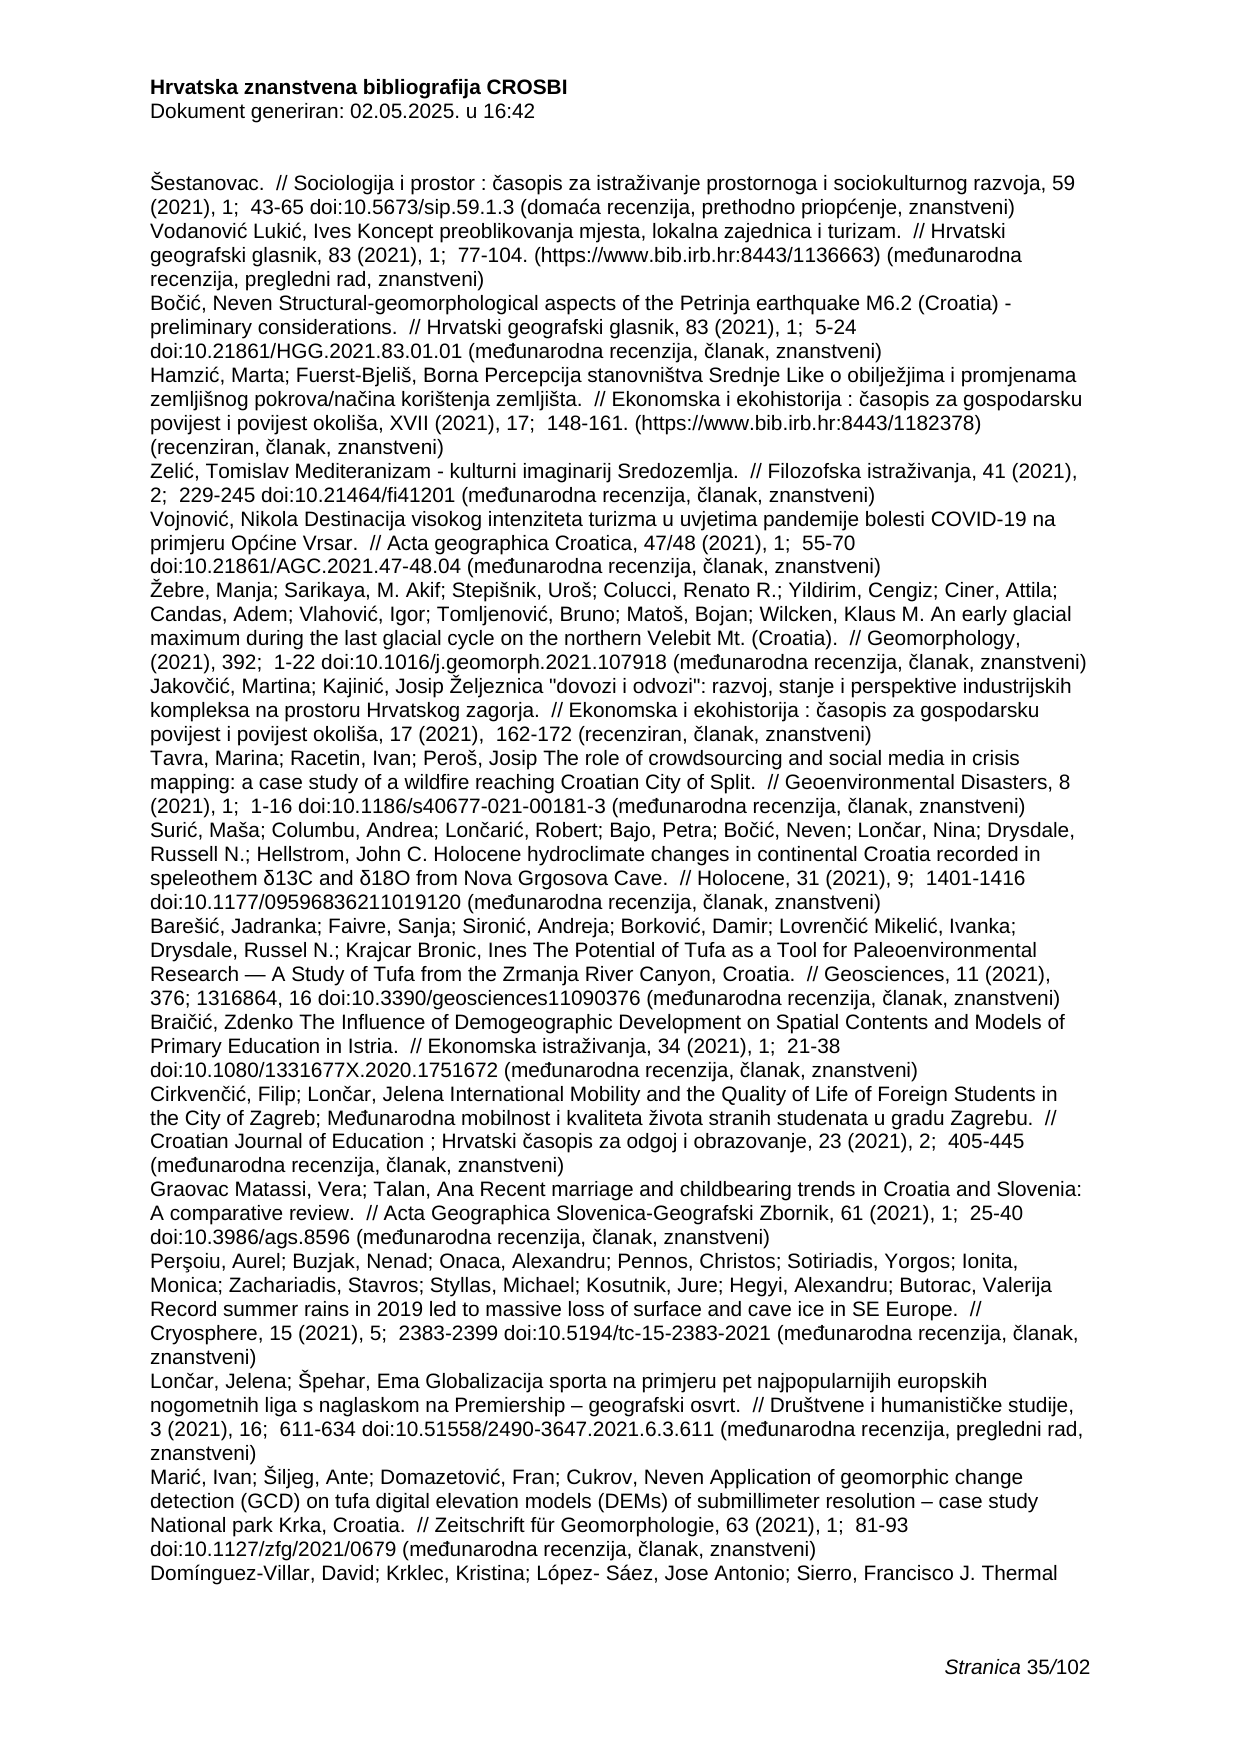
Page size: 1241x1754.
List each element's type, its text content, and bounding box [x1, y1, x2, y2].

text Marić, Ivan; Šiljeg, Ante; Domazetović, Fran; Cukrov, Neven [150, 1465, 1090, 1561]
text Žebre, Manja; Sarikaya, M. Akif; Stepišnik, Uroš; Colucci, Renato R.; Yildirim, Cengiz; Ciner, Attila; Candas, Adem; Vlahović, Igor; Tomljenović, Bruno; Matoš, Bojan; Wilcken, Klaus M. [150, 578, 1090, 674]
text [150, 171, 1090, 219]
text Zelić, Tomislav [150, 458, 1090, 506]
text Graovac Matassi, Vera; Talan, Ana [150, 1177, 1090, 1249]
text Perşoiu, Aurel; Buzjak, Nenad; Onaca, Alexandru; Pennos, Christos; Sotiriadis, Yorgos; Ionita, Monica; Zachariadis, Stavros; Styllas, Michael; Kosutnik, Jure; Hegyi, Alexandru; Butorac, Valerija [150, 1249, 1090, 1369]
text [150, 1561, 1090, 1584]
text Cirkvenčić, Filip; Lončar, Jelena [150, 1081, 1090, 1177]
text Surić, Maša; Columbu, Andrea; Lončarić, Robert; Bajo, Petra; Bočić, Neven; Lončar, Nina; Drysdale, Russell N.; Hellstrom, John C. [150, 818, 1090, 914]
text Vodanović Lukić, Ives [150, 219, 1090, 291]
text Hamzić, Marta; Fuerst-Bjeliš, Borna [150, 363, 1090, 458]
text Tavra, Marina; Racetin, Ivan; Peroš, Josip [150, 746, 1090, 818]
text Braičić, Zdenko [150, 1009, 1090, 1081]
text Bočić, Neven [150, 291, 1090, 363]
text Barešić, Jadranka; Faivre, Sanja; Sironić, Andreja; Borković, Damir; Lovrenčić Mikelić, Ivanka; Drysdale, Russel N.; Krajcar Bronic, Ines [150, 914, 1090, 1009]
text Vojnović, Nikola [150, 506, 1090, 578]
text Jakovčić, Martina; Kajinić, Josip [150, 674, 1090, 746]
text Lončar, Jelena; Špehar, Ema [150, 1369, 1090, 1465]
